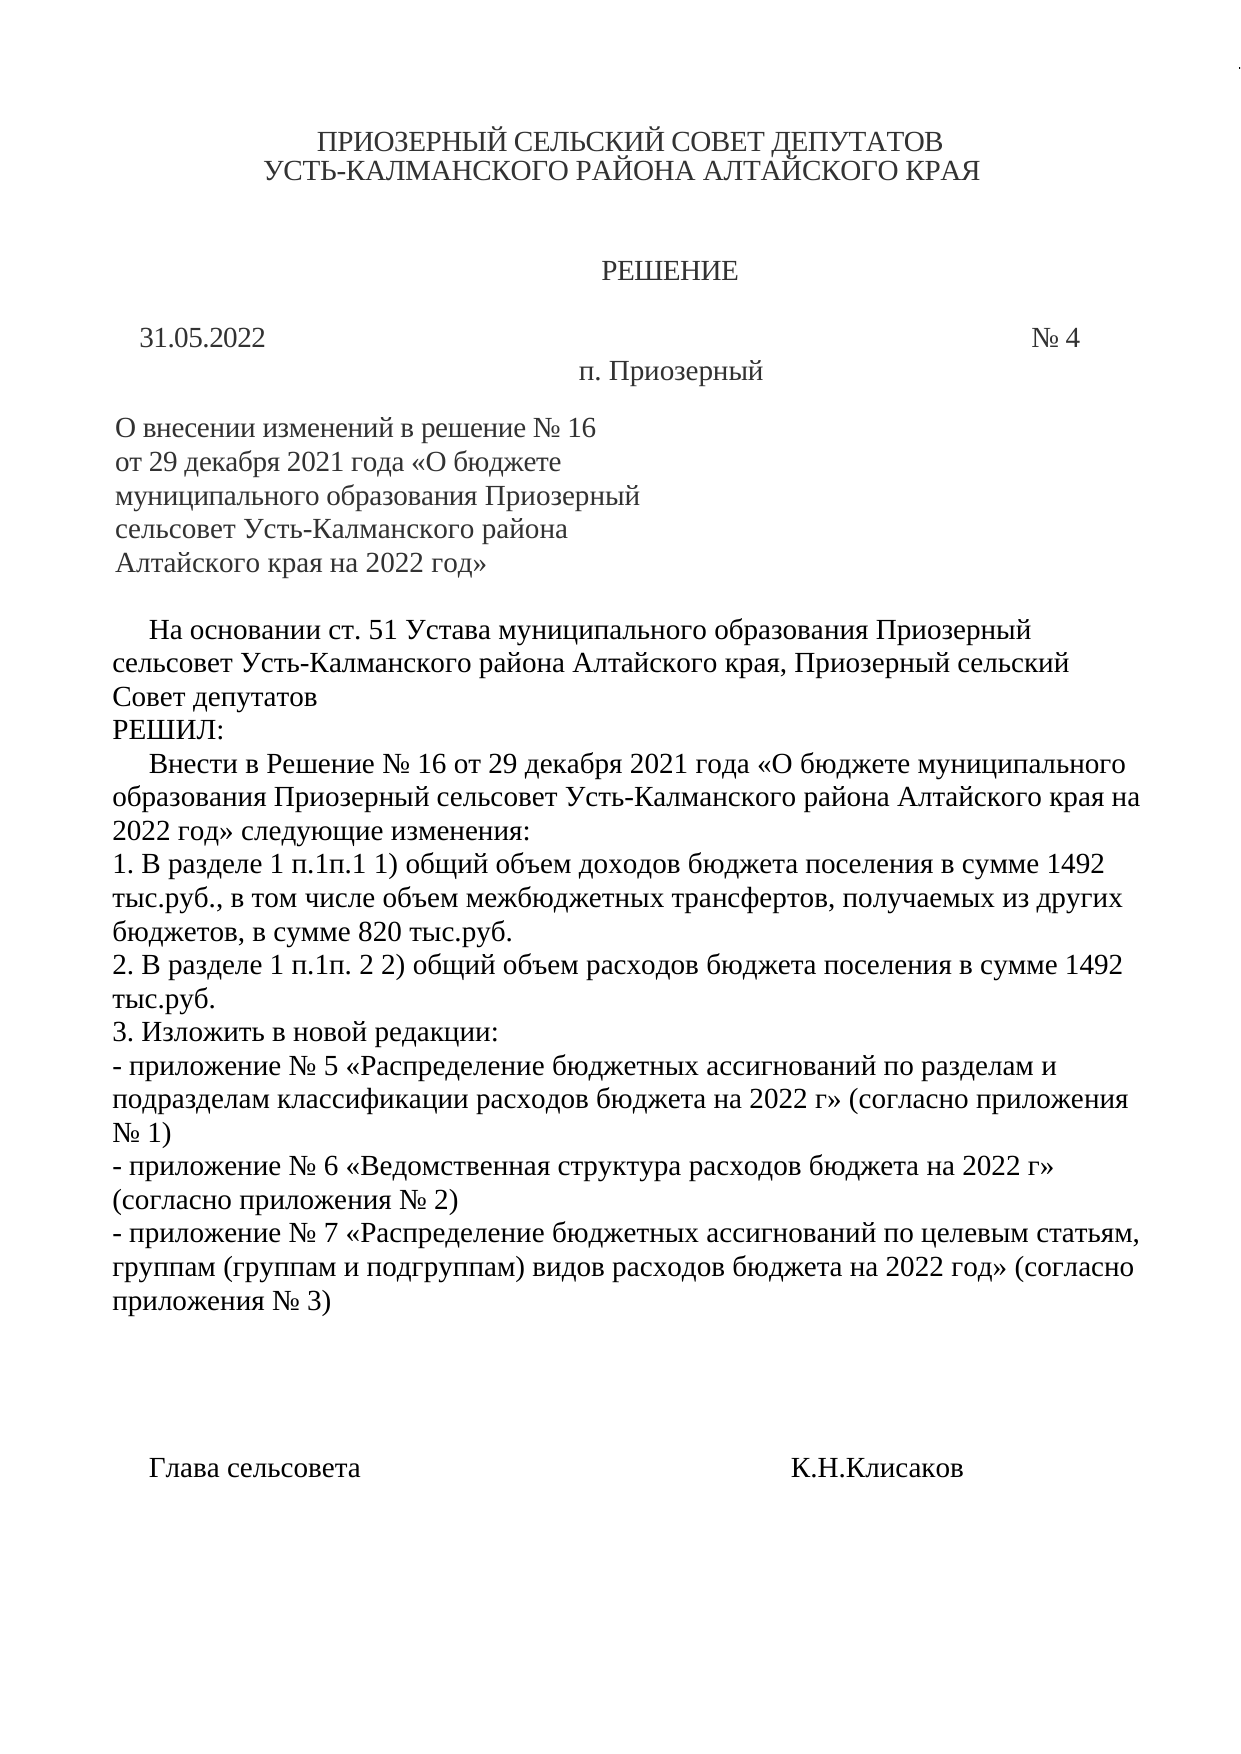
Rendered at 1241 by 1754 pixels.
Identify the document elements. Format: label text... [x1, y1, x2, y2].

text 2. В разделе 1 п.1п. 2 2) общий объем расходов бюджета поселения в сумме 1492 тыс.руб. [112, 947, 1149, 1014]
text УСТЬ-КАЛМАНСКОГО РАЙОНА АЛТАЙСКОГО КРАЯ [118, 157, 1149, 186]
text 31.05.2022 № 4 [112, 320, 1149, 353]
text - приложение № 6 «Ведомственная структура расходов бюджета на 2022 г» (согласно приложения № 2) [112, 1148, 1149, 1216]
text ПРИОЗЕРНЫЙ СЕЛЬСКИЙ СОВЕТ ДЕПУТАТОВ [112, 124, 1149, 157]
text от 29 декабря 2021 года «О бюджете муниципального образования Приозерный сельсовет Усть-Калманского района Алтайского края на 2022 год» [115, 445, 645, 579]
text Внести в Решение № 16 от 29 декабря 2021 года «О бюджете муниципального образования Приозерный сельсовет Усть-Калманского района Алтайского края на 2022 год» следующие изменения: [112, 746, 1149, 847]
text О внесении изменений в решение № 16 [115, 411, 645, 445]
text РЕШЕНИЕ [117, 253, 1149, 286]
text 3. Изложить в новой редакции: [112, 1014, 1149, 1048]
text РЕШИЛ: [112, 712, 1149, 746]
text 1. В разделе 1 п.1п.1 1) общий объем доходов бюджета поселения в сумме 1492 тыс.руб., в том числе объем межбюджетных трансфертов, получаемых из других бюджетов, в сумме 820 тыс.руб. [112, 847, 1149, 947]
text - приложение № 5 «Распределение бюджетных ассигнований по разделам и подразделам классификации расходов бюджета на 2022 г» (согласно приложения № 1) [112, 1048, 1149, 1148]
text - приложение № 7 «Распределение бюджетных ассигнований по целевым статьям, группам (группам и подгруппам) видов расходов бюджета на 2022 год» (согласно приложения № 3) [112, 1216, 1149, 1316]
text п. Приозерный [118, 353, 1149, 387]
text На основании ст. 51 Устава муниципального образования Приозерный сельсовет Усть-Калманского района Алтайского края, Приозерный сельский Совет депутатов [112, 612, 1149, 712]
text Глава сельсовета К.Н.Клисаков [112, 1450, 1149, 1484]
